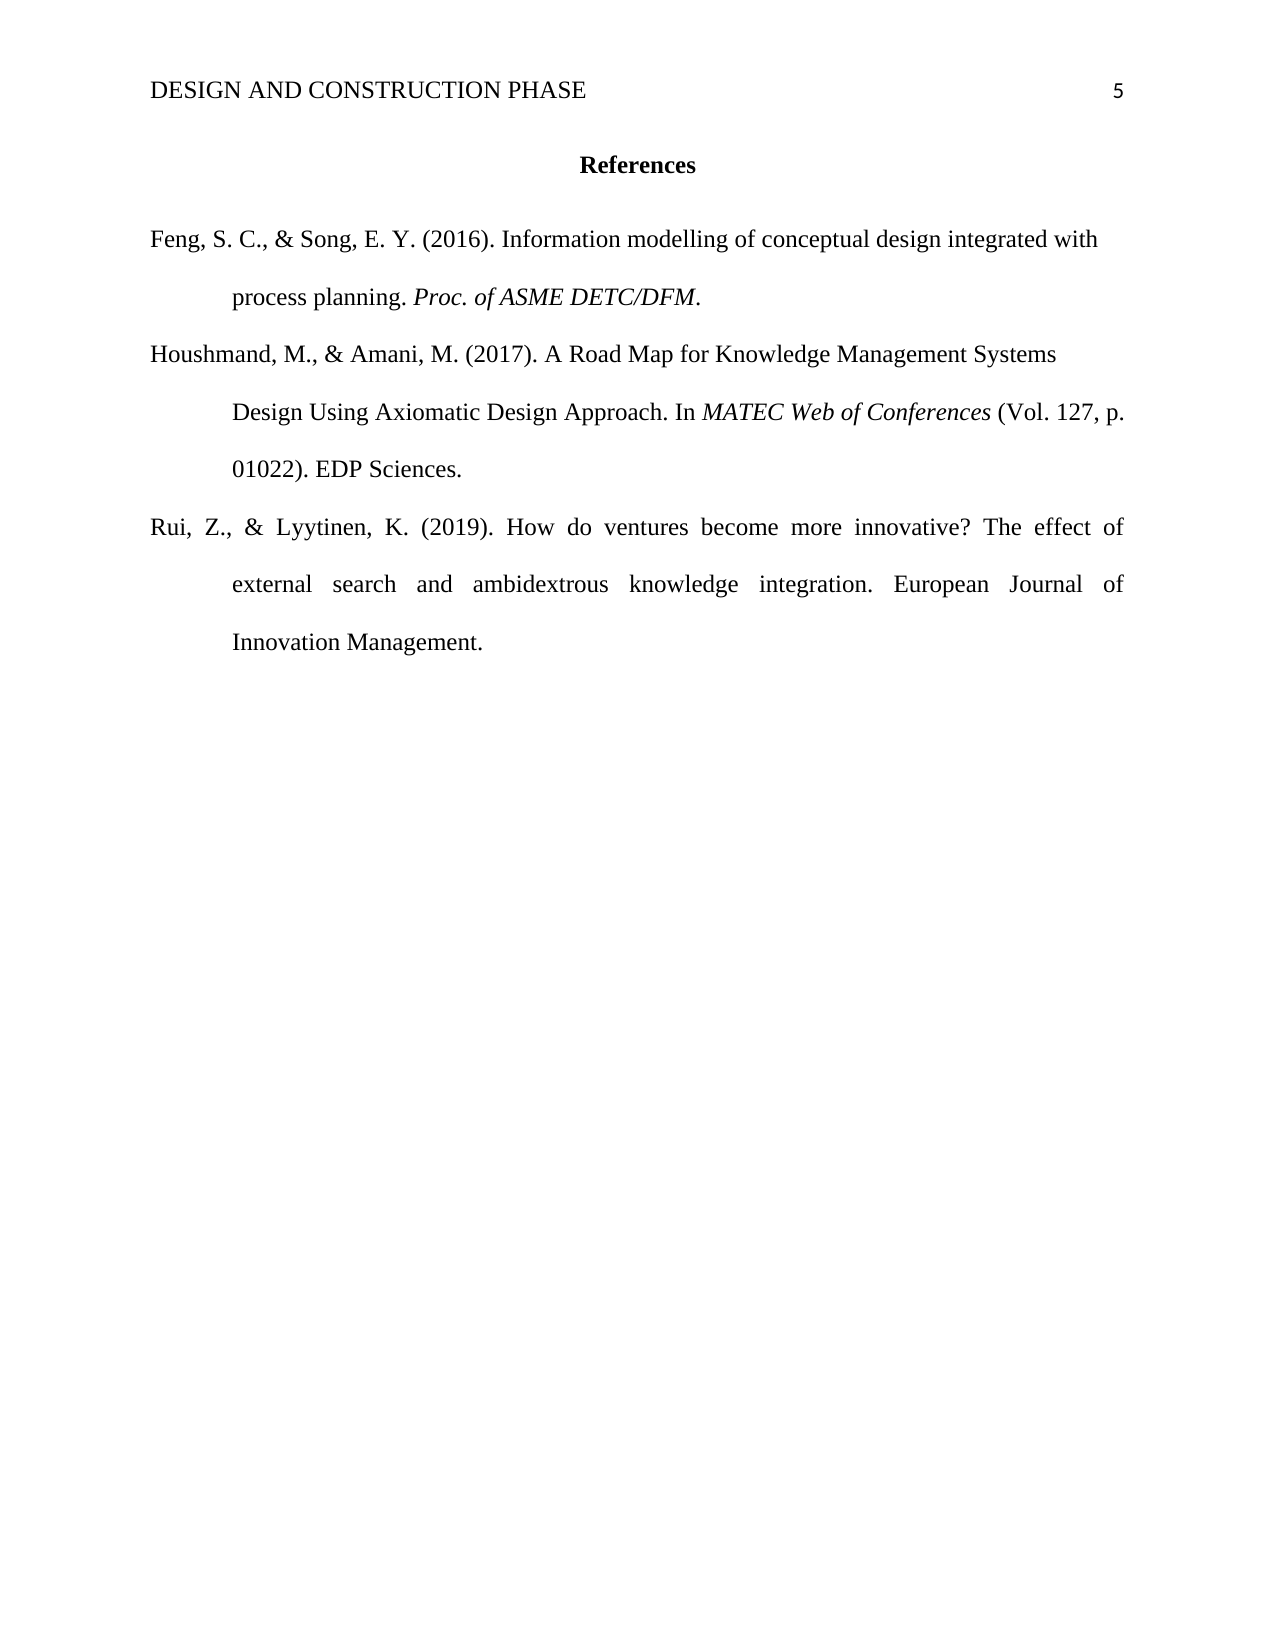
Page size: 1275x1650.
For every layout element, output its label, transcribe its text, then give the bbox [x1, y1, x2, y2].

text References [150, 150, 1125, 179]
text Houshmand, M., & Amani, M. (2017). A Road Map for Knowledge Management Systems Design Using Axiomatic Design Approach. In MATEC Web of Conferences (Vol. 127, p. 01022). EDP Sciences. [150, 339, 1125, 483]
text Feng, S. C., & Song, E. Y. (2016). Information modelling of conceptual design integrated with process planning. Proc. of ASME DETC/DFM. [150, 224, 1125, 310]
text Rui, Z., & Lyytinen, K. (2019). How do ventures become more innovative? The effect of external search and ambidextrous knowledge integration. European Journal of Innovation Management. [150, 512, 1125, 655]
